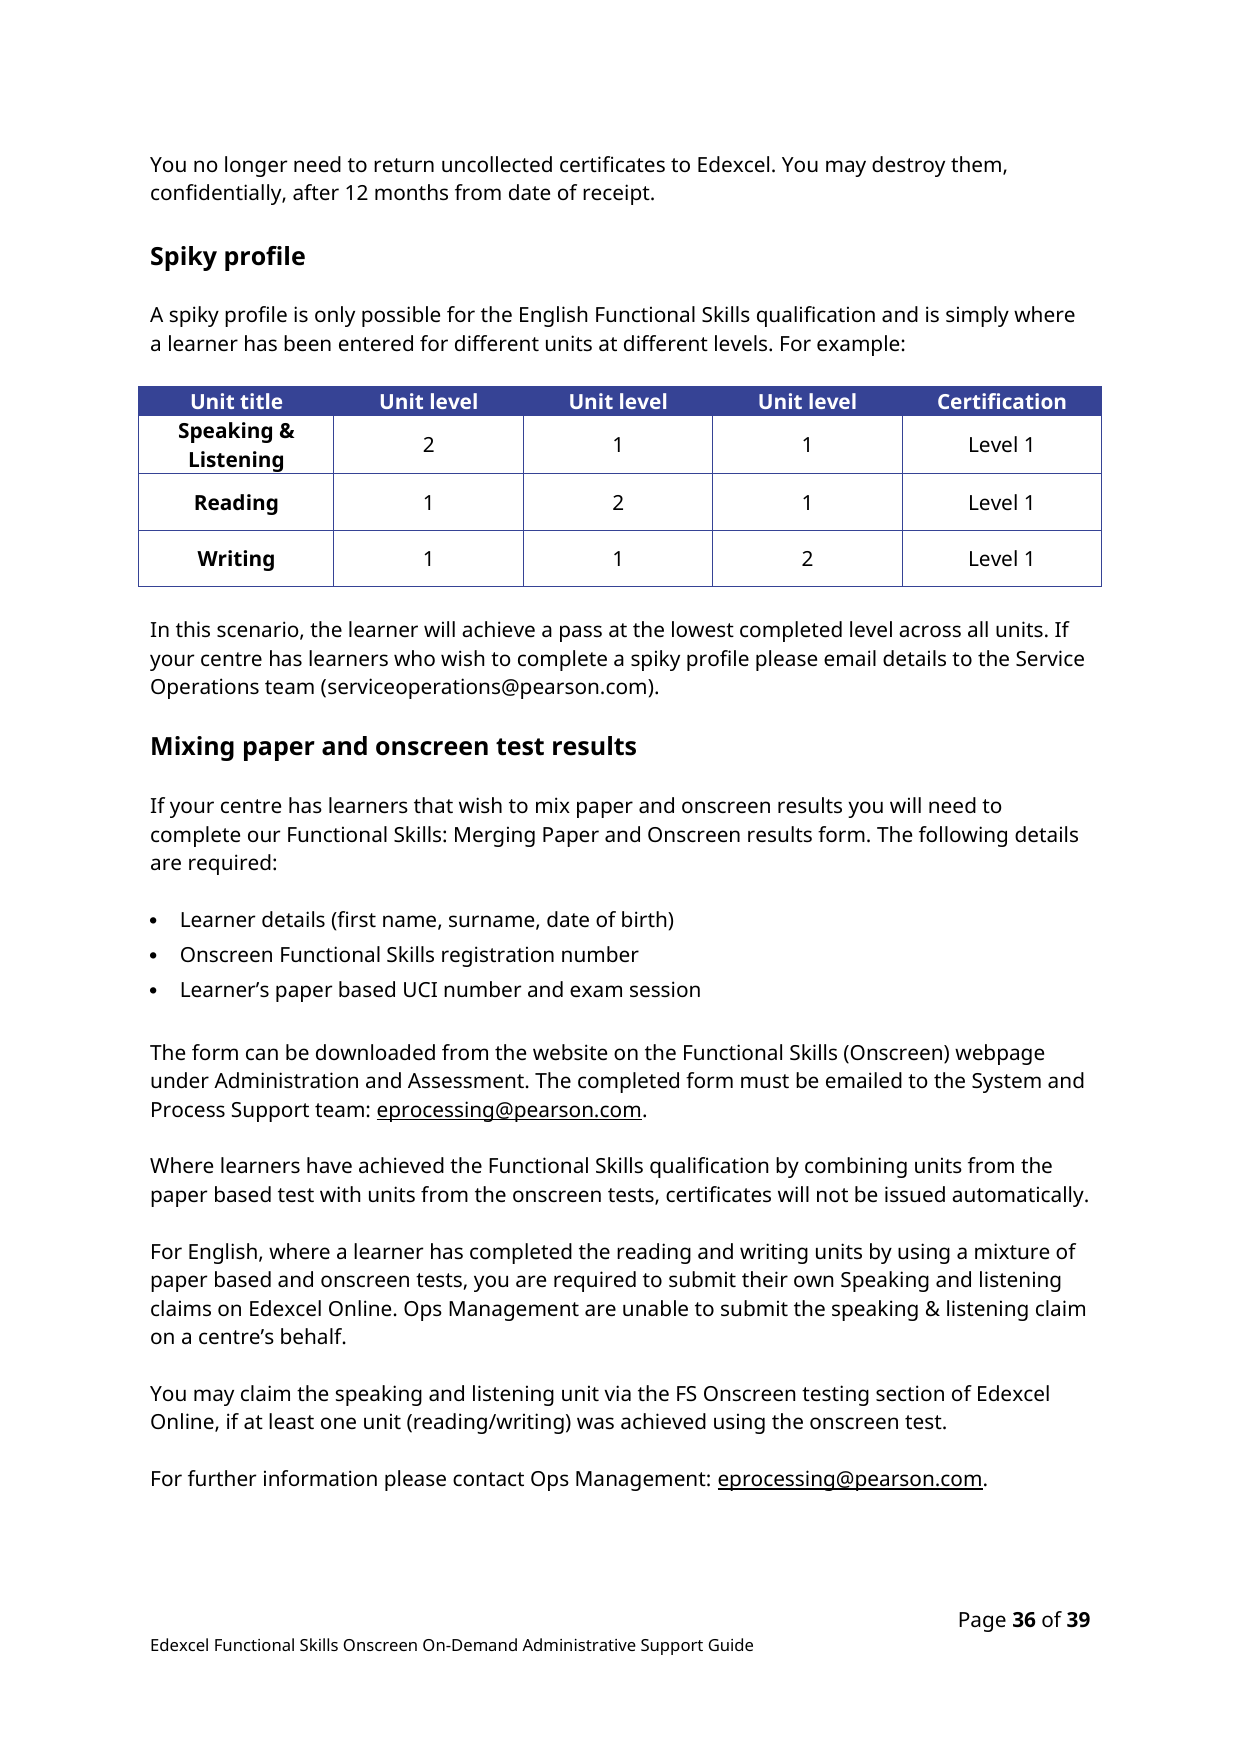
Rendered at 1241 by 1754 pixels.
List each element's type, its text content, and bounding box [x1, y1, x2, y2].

text In this scenario, the learner will achieve a pass at the lowest completed level across all units. If your centre has learners who wish to complete a spiky profile please email details to the Service Operations team (serviceoperations@pearson.com). [150, 615, 1090, 701]
table_header Unit level [334, 387, 523, 415]
subtitle Mixing paper and onscreen test results [150, 729, 1090, 763]
subtitle Spiky profile [150, 238, 1090, 272]
table_header Unit level [524, 387, 712, 415]
text Onscreen Functional Skills registration number [150, 940, 1090, 968]
table_cell Level 1 [903, 474, 1101, 529]
table_cell 1 [524, 416, 712, 473]
table_cell 2 [524, 474, 712, 529]
table_header Unit level [713, 387, 902, 415]
table_cell 1 [334, 531, 523, 586]
text If your centre has learners that wish to mix paper and onscreen results you will need to complete our Functional Skills: Merging Paper and Onscreen results form. The following details are required: [150, 792, 1090, 877]
table_cell Writing [139, 531, 333, 586]
text The form can be downloaded from the website on the Functional Skills (Onscreen) webpage under Administration and Assessment. The completed form must be emailed to the System and Process Support team: eprocessing@pearson.com. [150, 1038, 1090, 1123]
table_cell 1 [524, 531, 712, 586]
table_cell Level 1 [903, 416, 1101, 473]
text Learner details (first name, surname, date of birth) [150, 905, 1090, 934]
table_cell 2 [334, 416, 523, 473]
text You no longer need to return uncollected certificates to Edexcel. You may destroy them, confidentially, after 12 months from date of receipt. [150, 150, 1090, 207]
table_cell 1 [713, 474, 902, 529]
table_header Certification [903, 387, 1101, 415]
text For further information please contact Ops Management: eprocessing@pearson.com. [150, 1464, 1090, 1493]
table_cell Level 1 [903, 531, 1101, 586]
text You may claim the speaking and listening unit via the FS Onscreen testing section of Edexcel Online, if at least one unit (reading/writing) was achieved using the onscreen test. [150, 1379, 1090, 1436]
text Where learners have achieved the Functional Skills qualification by combining units from the paper based test with units from the onscreen tests, certificates will not be issued automatically. [150, 1152, 1090, 1208]
text A spiky profile is only possible for the English Functional Skills qualification and is simply where a learner has been entered for different units at different levels. For example: [150, 301, 1090, 357]
table_cell Speaking & Listening [139, 416, 333, 473]
table_header Unit title [139, 387, 333, 415]
text For English, where a learner has completed the reading and writing units by using a mixture of paper based and onscreen tests, you are required to submit their own Speaking and listening claims on Edexcel Online. Ops Management are unable to submit the speaking & listening claim on a centre’s behalf. [150, 1237, 1090, 1351]
table_cell 1 [713, 416, 902, 473]
table_cell 2 [713, 531, 902, 586]
table_cell Reading [139, 474, 333, 529]
table_cell 1 [334, 474, 523, 529]
text Learner’s paper based number and exam session [150, 975, 1090, 1003]
